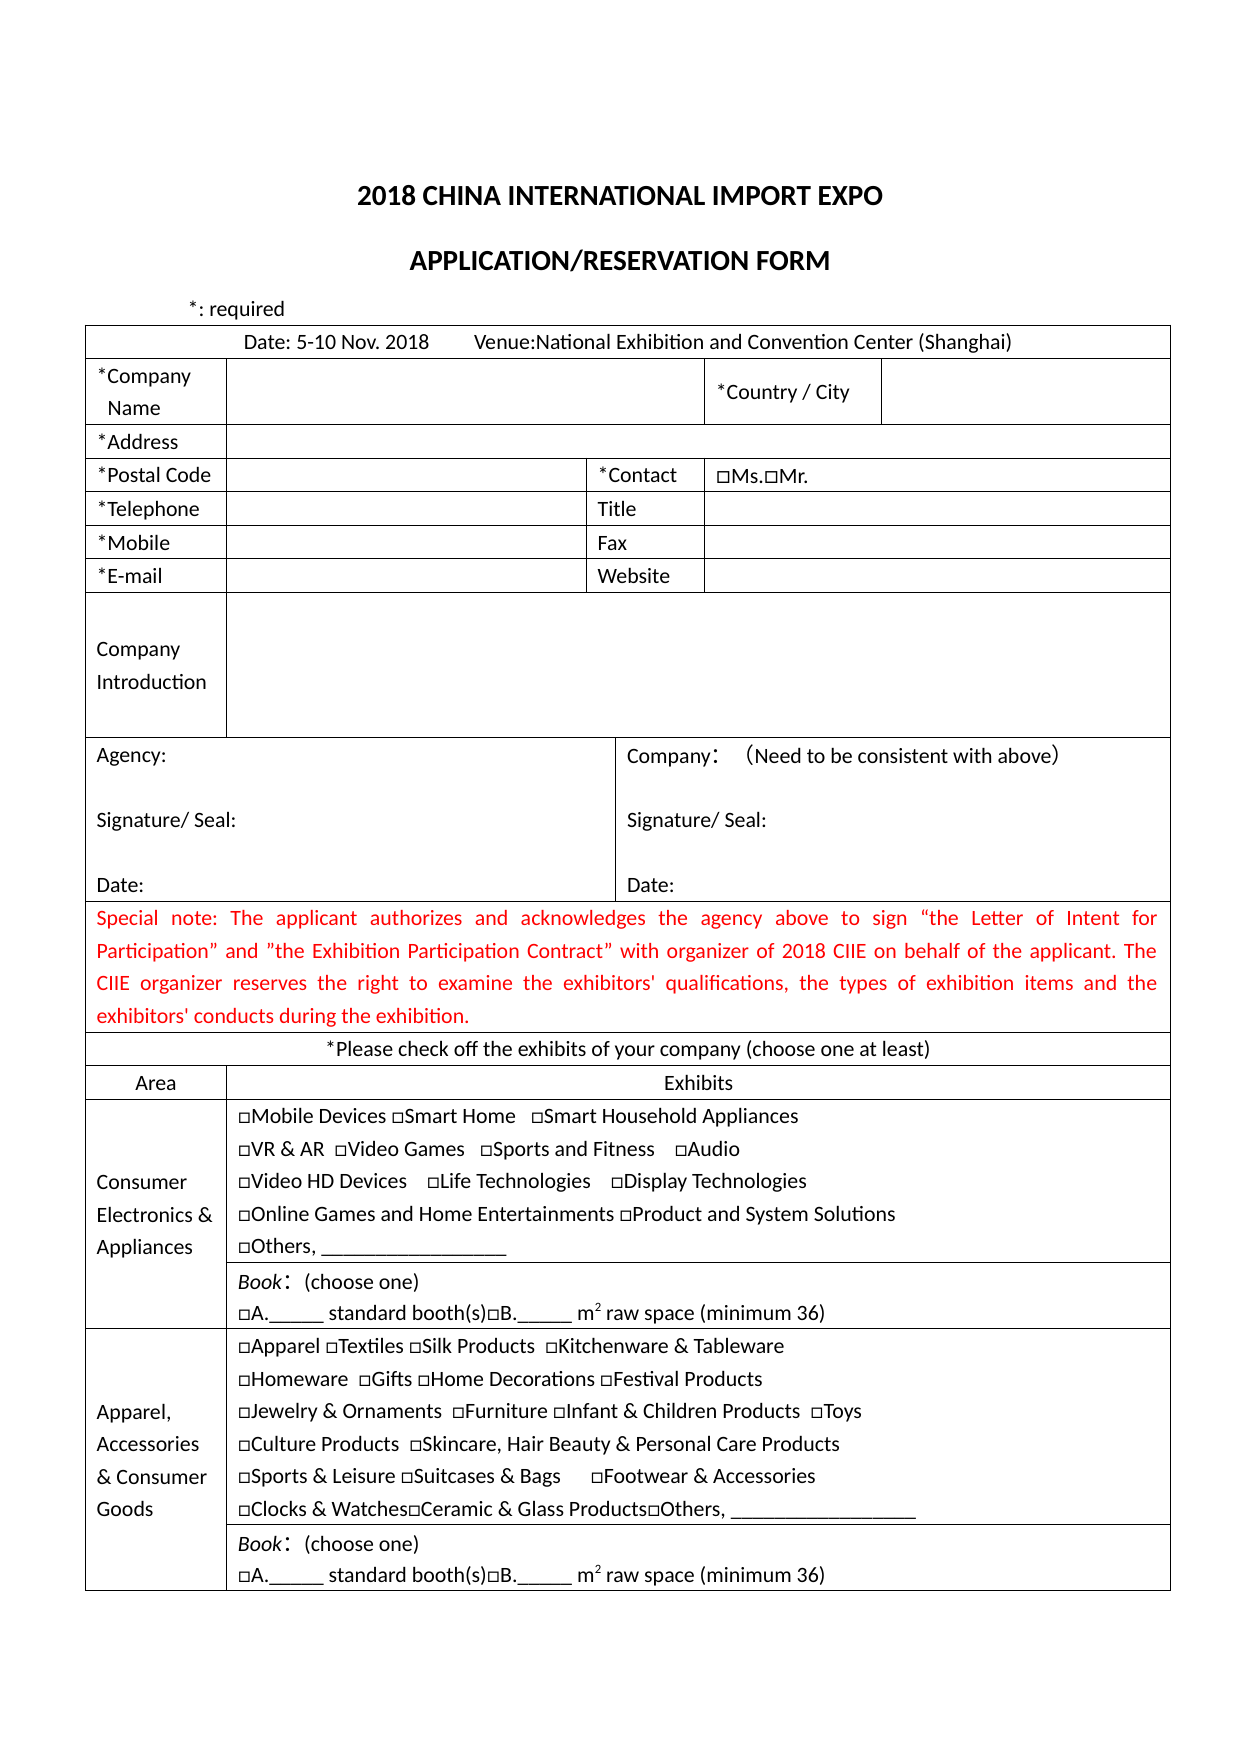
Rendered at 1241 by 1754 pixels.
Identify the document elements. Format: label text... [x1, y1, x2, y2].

table_cell *Company Name [86, 359, 226, 424]
table_cell □Ms.□Mr. [705, 459, 1170, 491]
table_cell Fax [587, 526, 704, 558]
table_cell *Please check off the exhibits of your company (choose one at least) [86, 1033, 1170, 1065]
table_header Date: 5-10 Nov. 2018 Venue:National Exhibition and Convention Center (Shanghai) [86, 326, 1170, 358]
table_cell [227, 359, 704, 424]
table_cell □Mobile Devices □Smart Home □Smart Household Appliances □VR & AR □Video Games □Sports and Fitness □Audio □Video HD Devices □Life Technologies □Display Technologies □Online Games and Home Entertainments □Product and System Solutions □Others, _________________ [227, 1100, 1170, 1262]
table_cell Book：(choose one) □A._____ standard booth(s)□B._____ m2 raw space (minimum 36) [227, 1525, 1170, 1590]
table_cell [227, 425, 1170, 458]
table_cell *Address [86, 425, 226, 458]
text APPLICATION/RESERVATION FORM [187, 227, 1053, 292]
table_cell *Mobile [86, 526, 226, 558]
table_cell [705, 559, 1170, 592]
table_cell Special note: The applicant authorizes and acknowledges the agency above to sign “the Letter of Intent for Participation” and ”the Exhibition Participation Contract” with organizer of 2018 CIIE on behalf of the applicant. The CIIE organizer reserves the right to examine the exhibitors' qualifications, the types of exhibition items and the exhibitors' conducts during the exhibition. [86, 902, 1170, 1032]
table_cell [227, 559, 586, 592]
table_cell *E-mail [86, 559, 226, 592]
table_cell [227, 492, 586, 525]
table_cell □Apparel □Textiles □Silk Products □Kitchenware & Tableware □Homeware □Gifts □Home Decorations □Festival Products □Jewelry & Ornaments □Furniture □Infant & Children Products □Toys □Culture Products □Skincare, Hair Beauty & Personal Care Products □Sports & Leisure □Suitcases & Bags □Footwear & Accessories □Clocks & Watches□Ceramic & Glass Products□Others, _________________ [227, 1329, 1170, 1524]
table_cell [882, 359, 1170, 424]
text 2018 CHINA INTERNATIONAL IMPORT EXPO [187, 162, 1053, 227]
table_cell [227, 526, 586, 558]
table_cell *Country / City [705, 359, 881, 424]
table_cell Company Introduction [86, 593, 226, 737]
table_cell Area [86, 1066, 226, 1099]
text *: required [187, 292, 1053, 324]
table_cell Exhibits [227, 1066, 1170, 1099]
table_cell [227, 459, 586, 491]
table_cell Consumer Electronics & Appliances [86, 1100, 226, 1328]
table_cell *Contact [587, 459, 704, 491]
table_cell *Postal Code [86, 459, 226, 491]
table_cell Website [587, 559, 704, 592]
table_cell Book：(choose one) □A._____ standard booth(s)□B._____ m2 raw space (minimum 36) [227, 1263, 1170, 1328]
table_cell Apparel, Accessories & Consumer Goods [86, 1329, 226, 1590]
table_cell Title [587, 492, 704, 525]
table_cell [705, 492, 1170, 525]
table_cell *Telephone [86, 492, 226, 525]
table_cell [227, 593, 1170, 737]
table_cell Company：（Need to be consistent with above） Signature/ Seal: Date: [616, 738, 1170, 901]
table_cell [705, 526, 1170, 558]
table_cell Agency: Signature/ Seal: Date: [86, 738, 615, 901]
